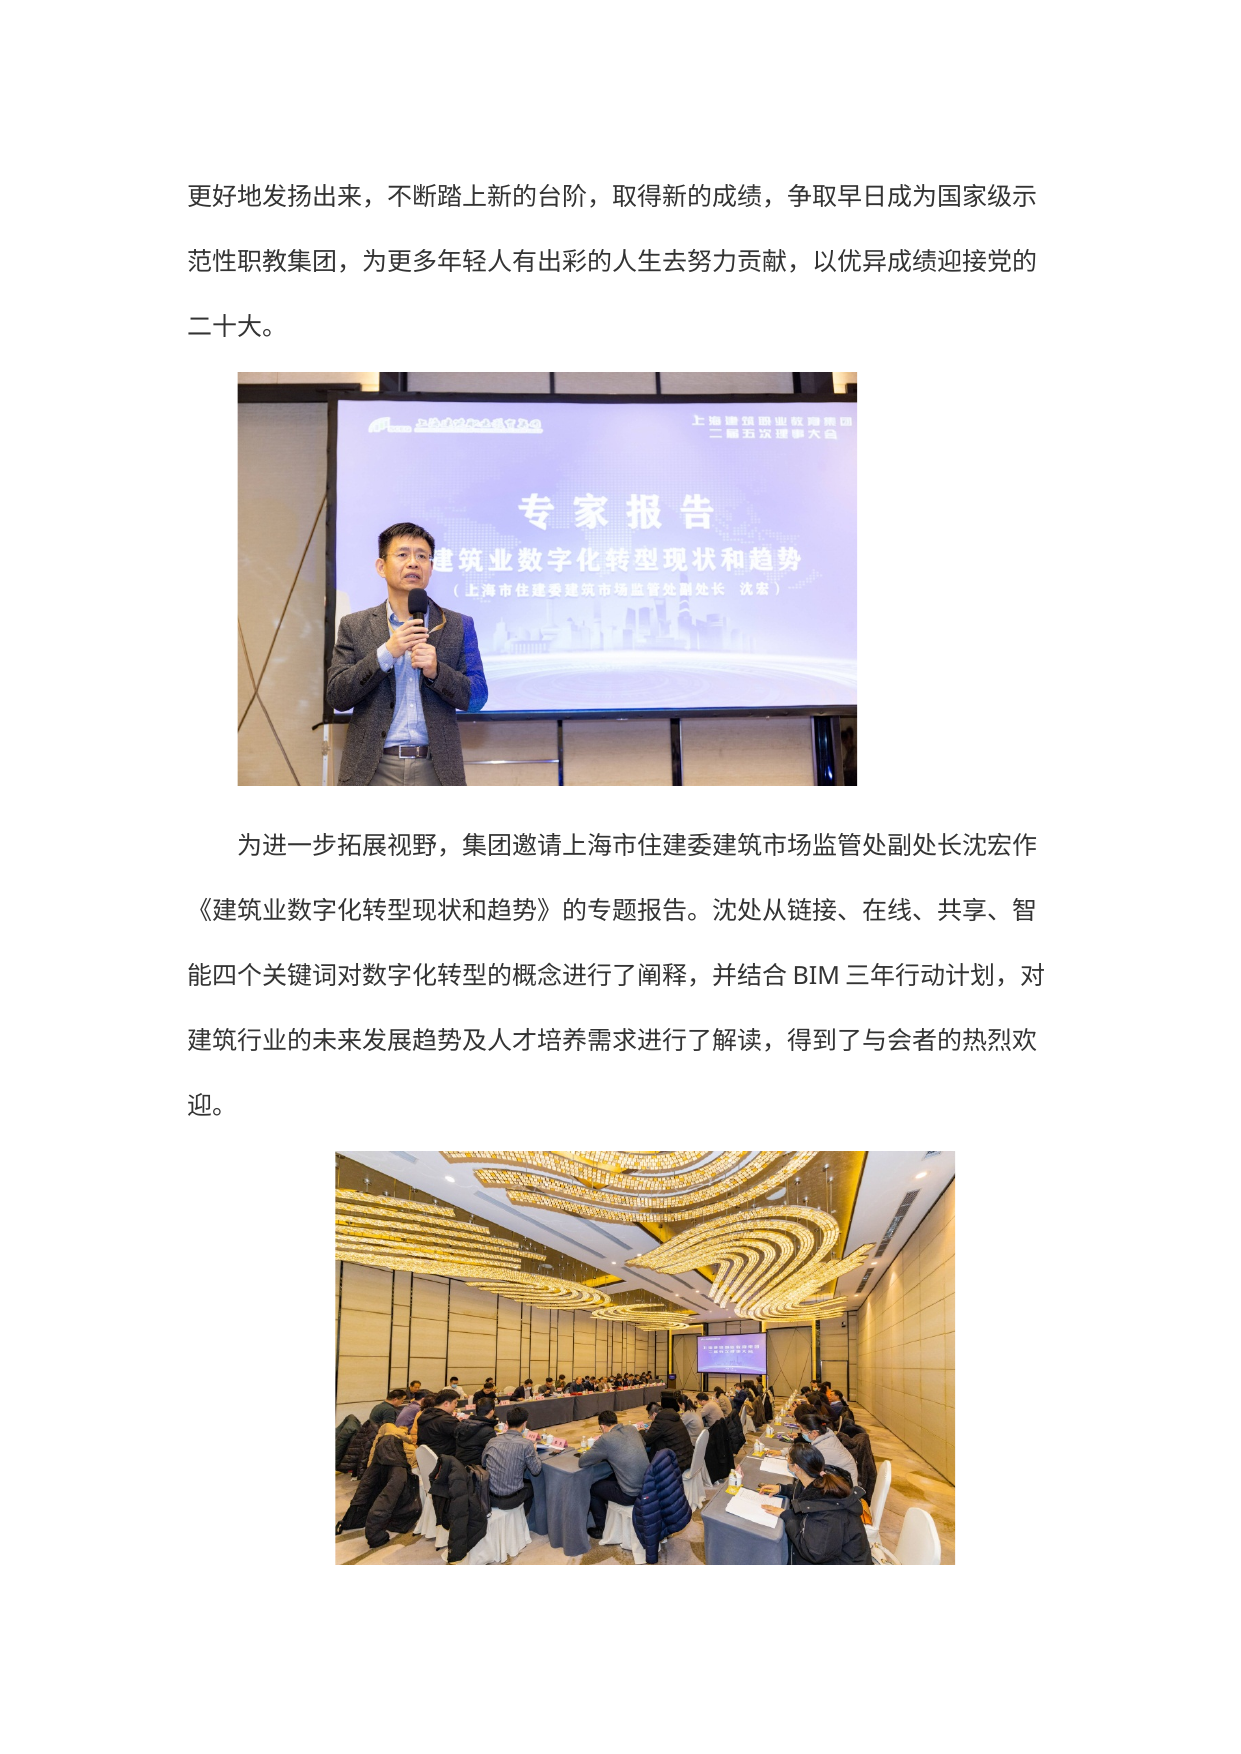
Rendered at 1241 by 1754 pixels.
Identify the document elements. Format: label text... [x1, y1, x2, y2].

picture [335, 1151, 955, 1565]
text 为进一步拓展视野，集团邀请上海市住建委建筑市场监管处副处长沈宏作《建筑业数字化转型现状和趋势》的专题报告。沈处从链接、在线、共享、智能四个关键词对数字化转型的概念进行了阐释，并结合BIM三年行动计划，对建筑行业的未来发展趋势及人才培养需求进行了解读，得到了与会者的热烈欢迎。 [187, 811, 1053, 1136]
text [187, 162, 1053, 357]
picture [237, 372, 858, 786]
